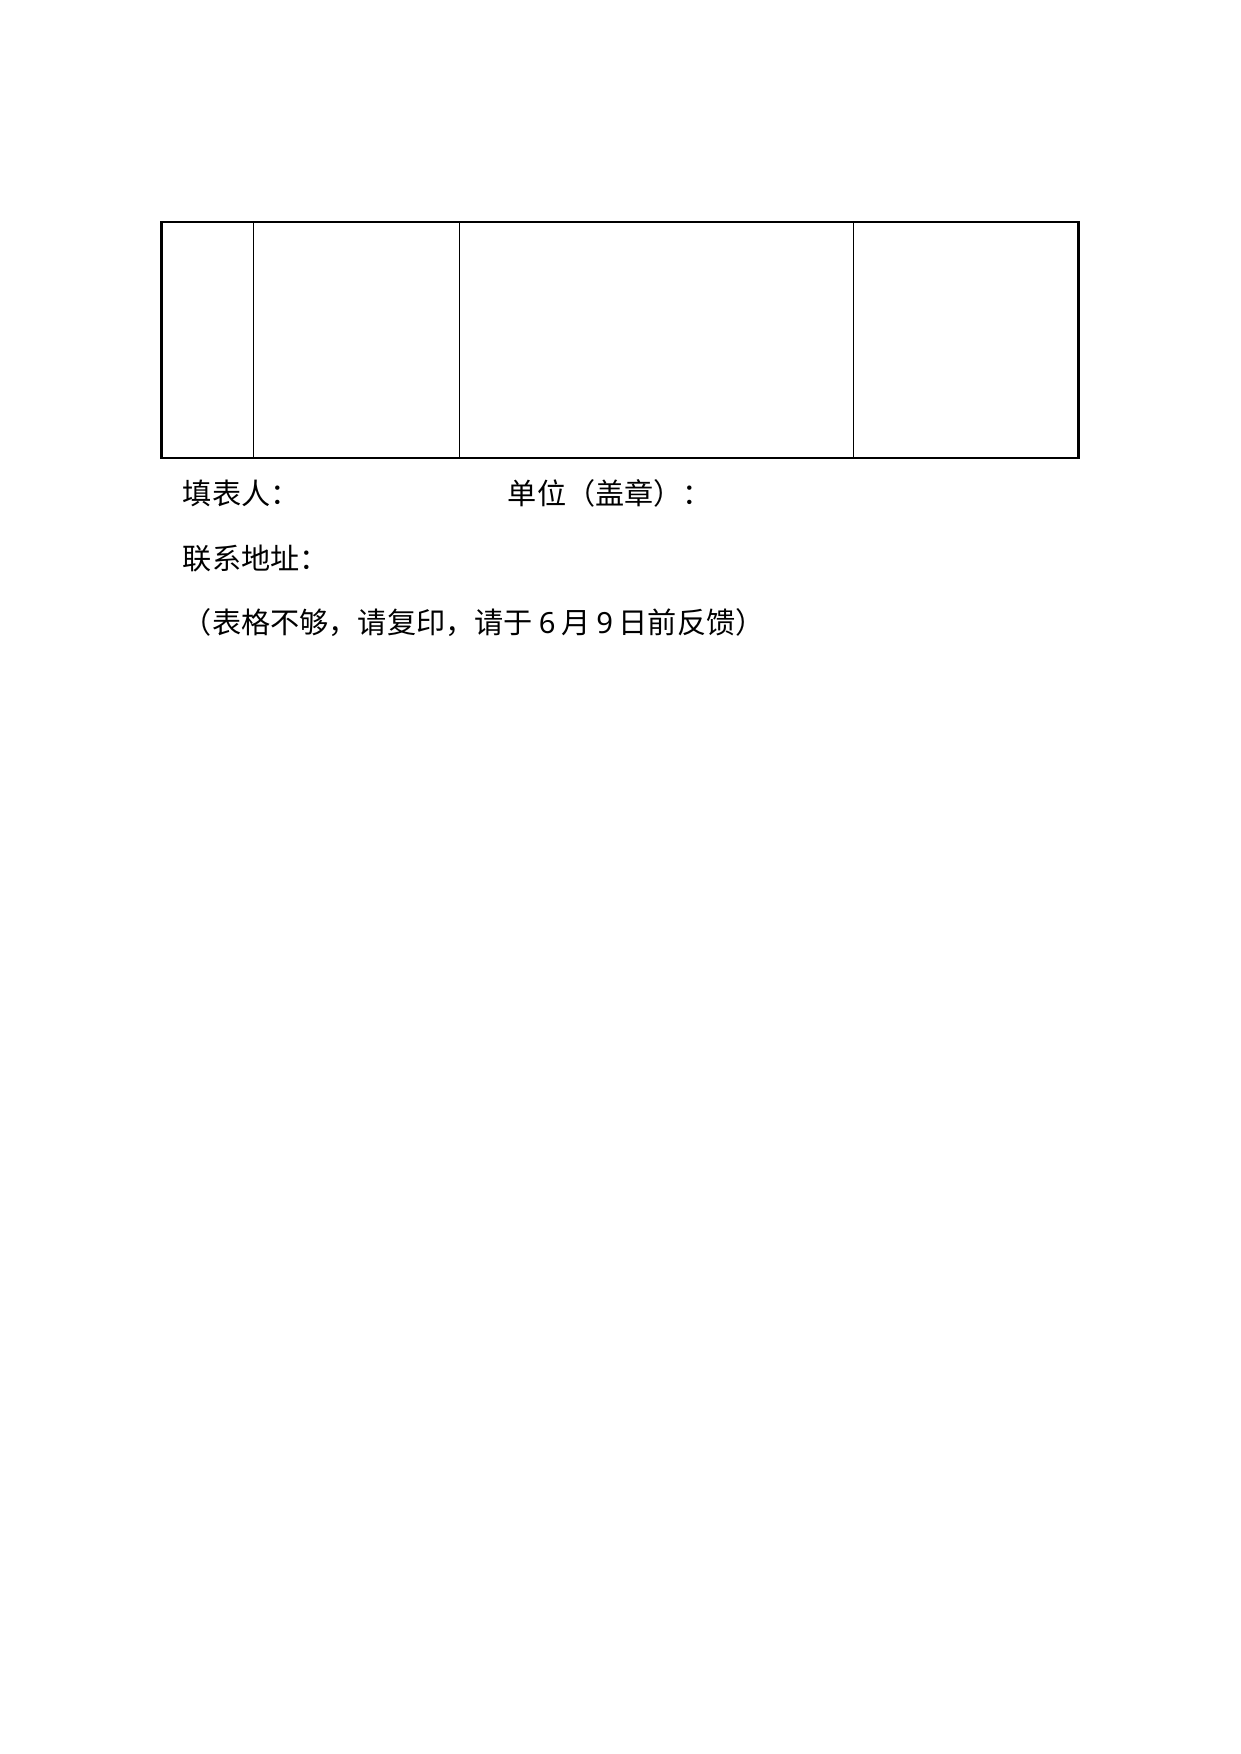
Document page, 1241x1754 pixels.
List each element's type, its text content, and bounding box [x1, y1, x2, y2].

text 填表人： 单位（盖章）： [153, 459, 1087, 524]
table_cell [163, 223, 253, 457]
text （表格不够，请复印，请于6月9日前反馈） [153, 589, 1087, 654]
table_cell [460, 223, 853, 457]
table_cell [254, 223, 459, 457]
table_cell [854, 223, 1077, 457]
text 联系地址： [153, 524, 1087, 589]
